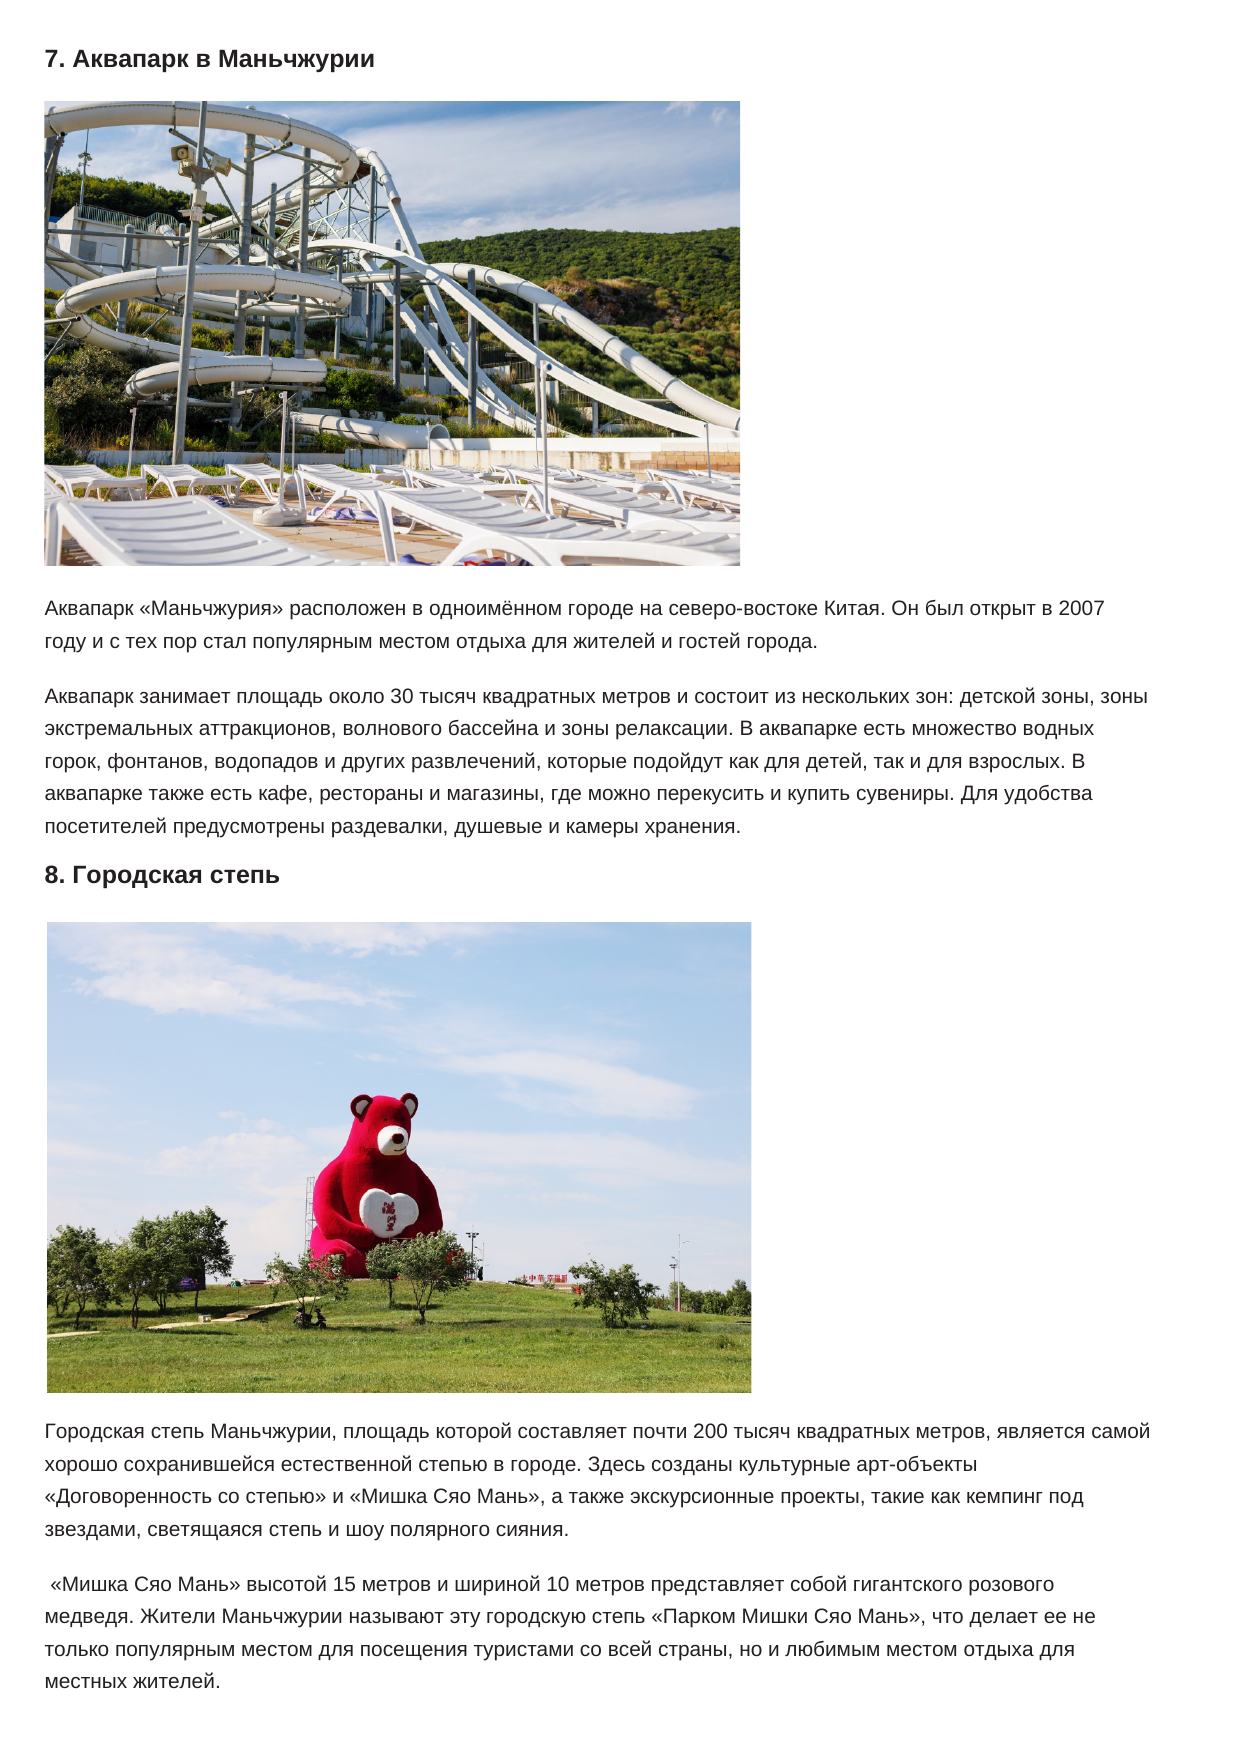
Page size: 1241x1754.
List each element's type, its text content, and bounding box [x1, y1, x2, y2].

text 8. Городская степь [44, 860, 1152, 889]
text 7. Аквапарк в Маньчжурии [44, 44, 1152, 73]
picture [47, 922, 752, 1393]
text Аквапарк «Маньчжурия» расположен в одноимённом городе на северо-востоке Китая. Он был открыт в 2007 году и с тех пор стал популярным местом отдыха для жителей и гостей города. [44, 588, 1152, 653]
text «Мишка Сяо Мань» высотой 15 метров и шириной 10 метров представляет собой гигантского розового медведя. Жители Маньчжурии называют эту городскую степь «Парком Мишки Сяо Мань», что делает ее не только популярным местом для посещения туристами со всей страны, но и любимым местом отдыха для местных жителей. [44, 1563, 1152, 1693]
picture [44, 101, 741, 566]
text Городская степь Маньчжурии, площадь которой составляет почти 200 тысяч квадратных метров, является самой хорошо сохранившейся естественной степью в городе. Здесь созданы культурные арт-объекты «Договоренность со степью» и «Мишка Сяо Мань», а также экскурсионные проекты, такие как кемпинг под звездами, светящаяся степь и шоу полярного сияния. [44, 1411, 1152, 1541]
text Аквапарк занимает площадь около 30 тысяч квадратных метров и состоит из нескольких зон: детской зоны, зоны экстремальных аттракционов, волнового бассейна и зоны релаксации. В аквапарке есть множество водных горок, фонтанов, водопадов и других развлечений, которые подойдут как для детей, так и для взрослых. В аквапарке также есть кафе, рестораны и магазины, где можно перекусить и купить сувениры. Для удобства посетителей предусмотрены раздевалки, душевые и камеры хранения. [44, 675, 1152, 837]
